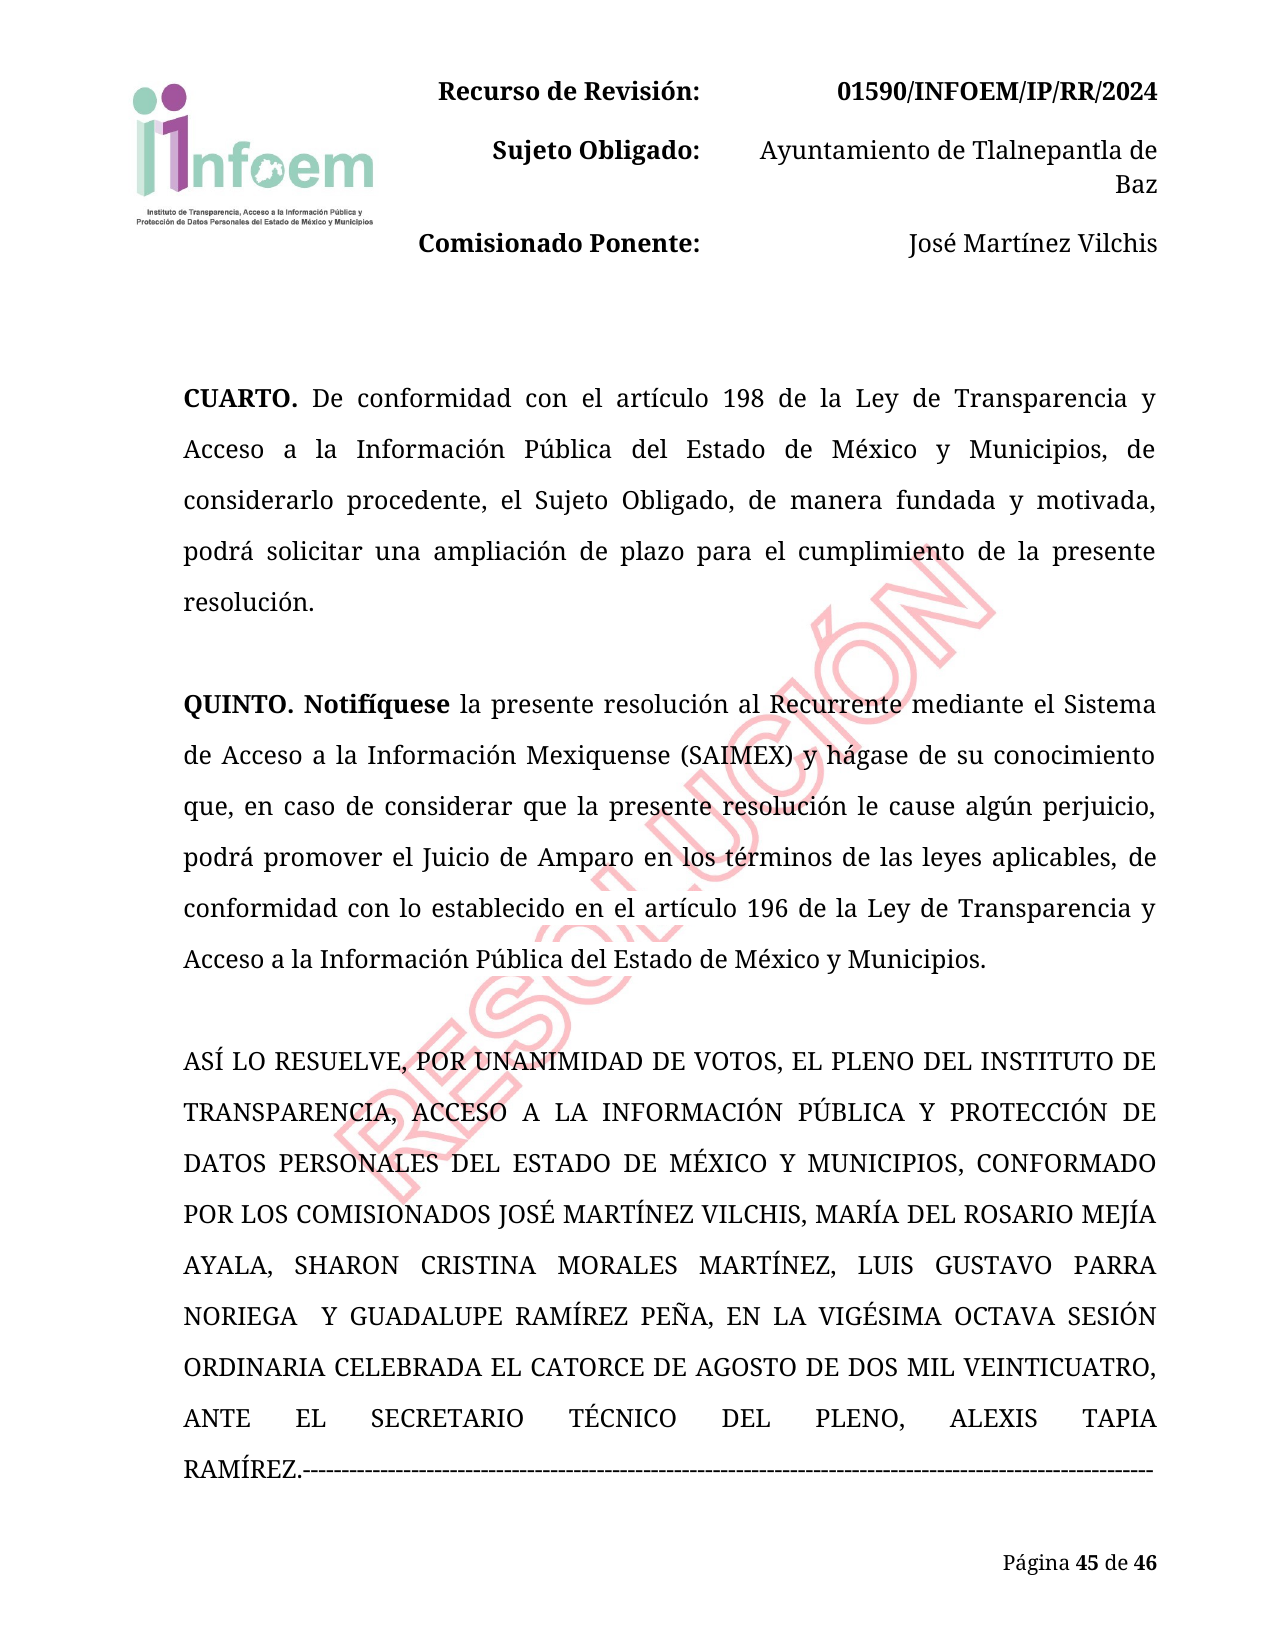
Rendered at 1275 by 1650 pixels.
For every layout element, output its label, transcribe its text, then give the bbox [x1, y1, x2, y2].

text CUARTO. De conformidad con el artículo 198 de la Ley de Transparencia y Acceso a la Información Pública del Estado de México y Municipios, de considerarlo procedente, el Sujeto Obligado, de manera fundada y motivada, podrá solicitar una ampliación de plazo para el cumplimiento de la presente resolución. [183, 380, 1157, 618]
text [183, 1044, 1158, 1486]
text QUINTO. Notifíquese la presente resolución al Recurrente mediante el Sistema de Acceso a la Información Mexiquense (SAIMEX) y hágase de su conocimiento que, en caso de considerar que la presente resolución le cause algún perjuicio, podrá promover el Juicio de Amparo en los términos de las leyes aplicables, de conformidad con lo establecido en el artículo 196 de la Ley de Transparencia y Acceso a la Información Pública del Estado de México y Municipios. [183, 925, 1157, 976]
picture [13, 23, 1275, 1650]
text QUINTO. Notifíquese la presente resolución al Recurrente mediante el Sistema de Acceso a la Información Mexiquense (SAIMEX) y hágase de su conocimiento que, en caso de considerar que la presente resolución le cause algún perjuicio, podrá promover el Juicio de Amparo en los términos de las leyes aplicables, de conformidad con lo establecido en el artículo 196 de la Ley de Transparencia y Acceso a la Información Pública del Estado de México y Municipios. [183, 686, 1157, 891]
